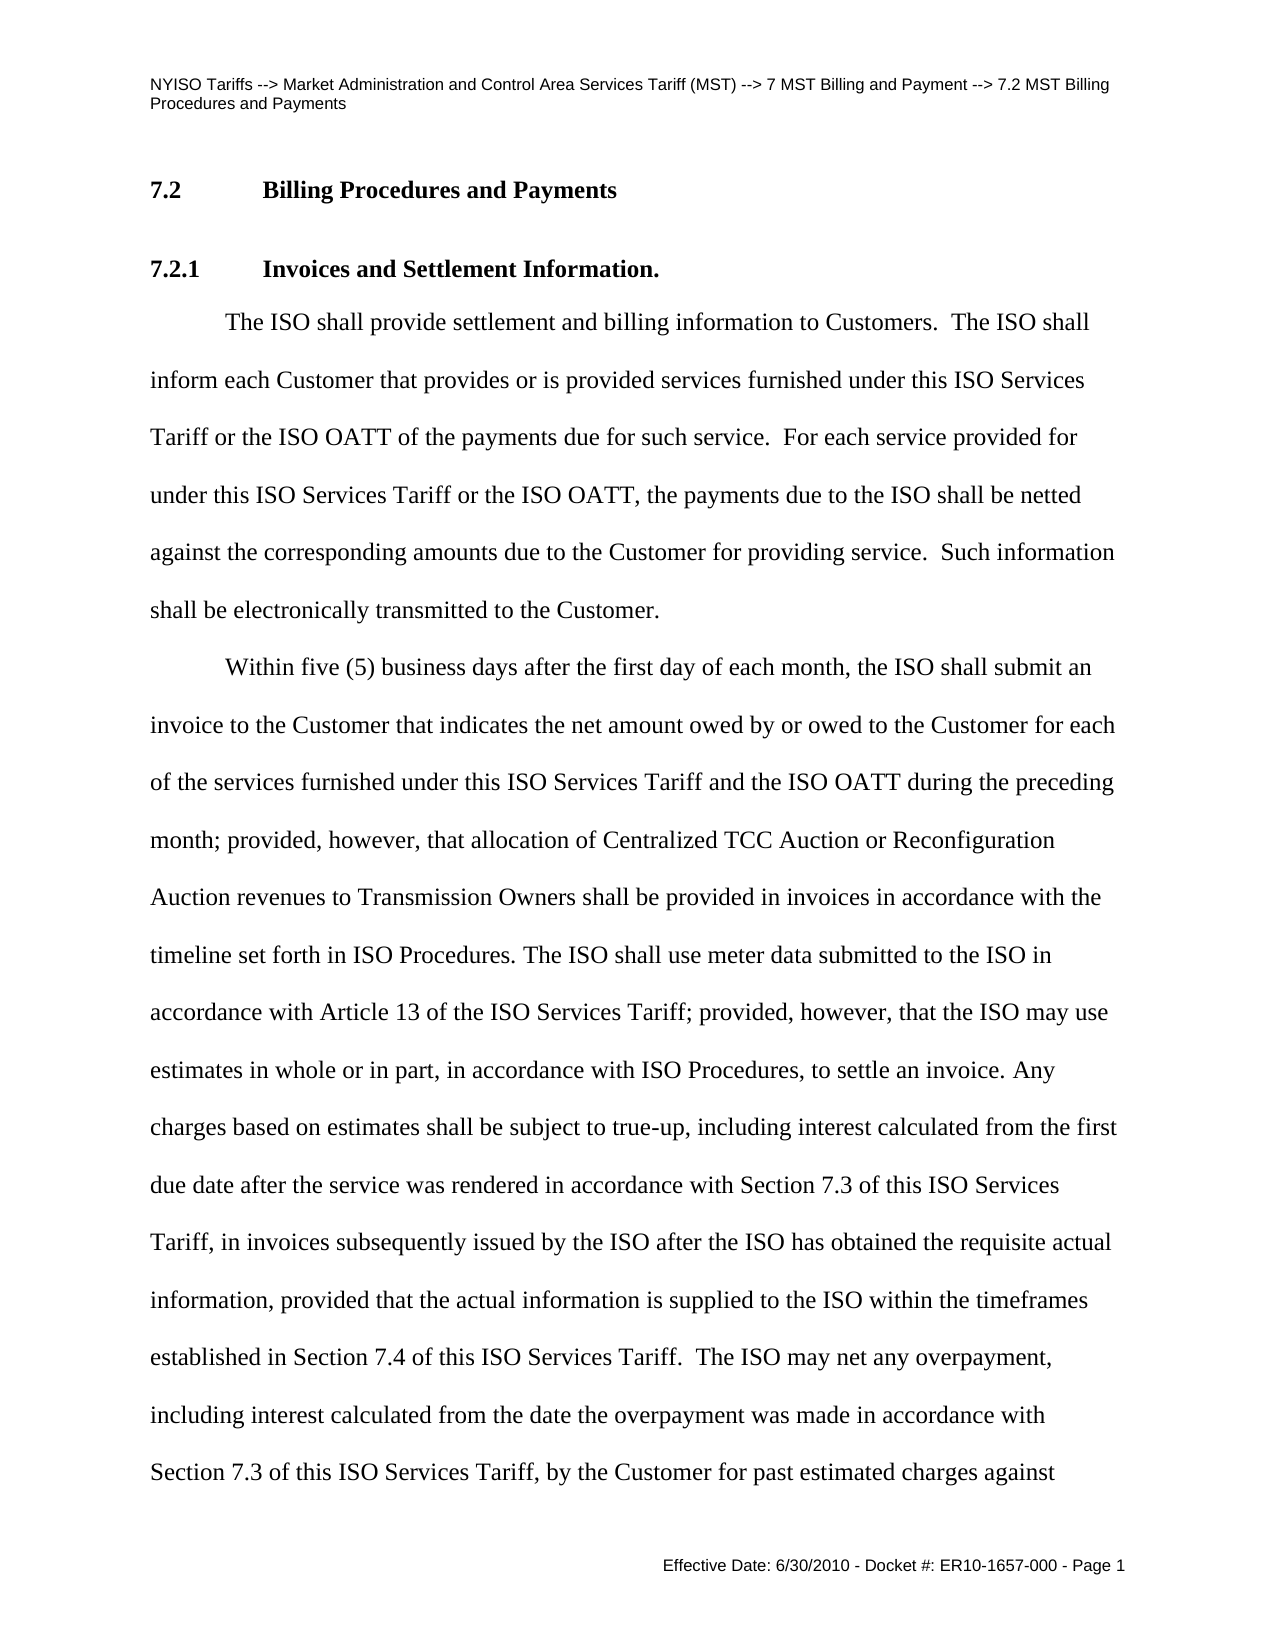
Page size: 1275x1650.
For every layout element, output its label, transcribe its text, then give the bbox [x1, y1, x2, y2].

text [150, 652, 1125, 1486]
subtitle 7.2 Billing Procedures and Payments [150, 175, 1123, 204]
subtitle 7.2.1 Invoices and Settlement Information. [150, 254, 1059, 282]
text The ISO shall provide settlement and billing information to Customers. The ISO shall inform each Customer that provides or is provided services furnished under this ISO Services Tariff or the ISO OATT of the payments due for such service. For each service provided for under this ISO Services Tariff or the ISO OATT, the payments due to the ISO shall be netted against the corresponding amounts due to the Customer for providing service. Such information shall be electronically transmitted to the Customer. [150, 307, 1125, 624]
